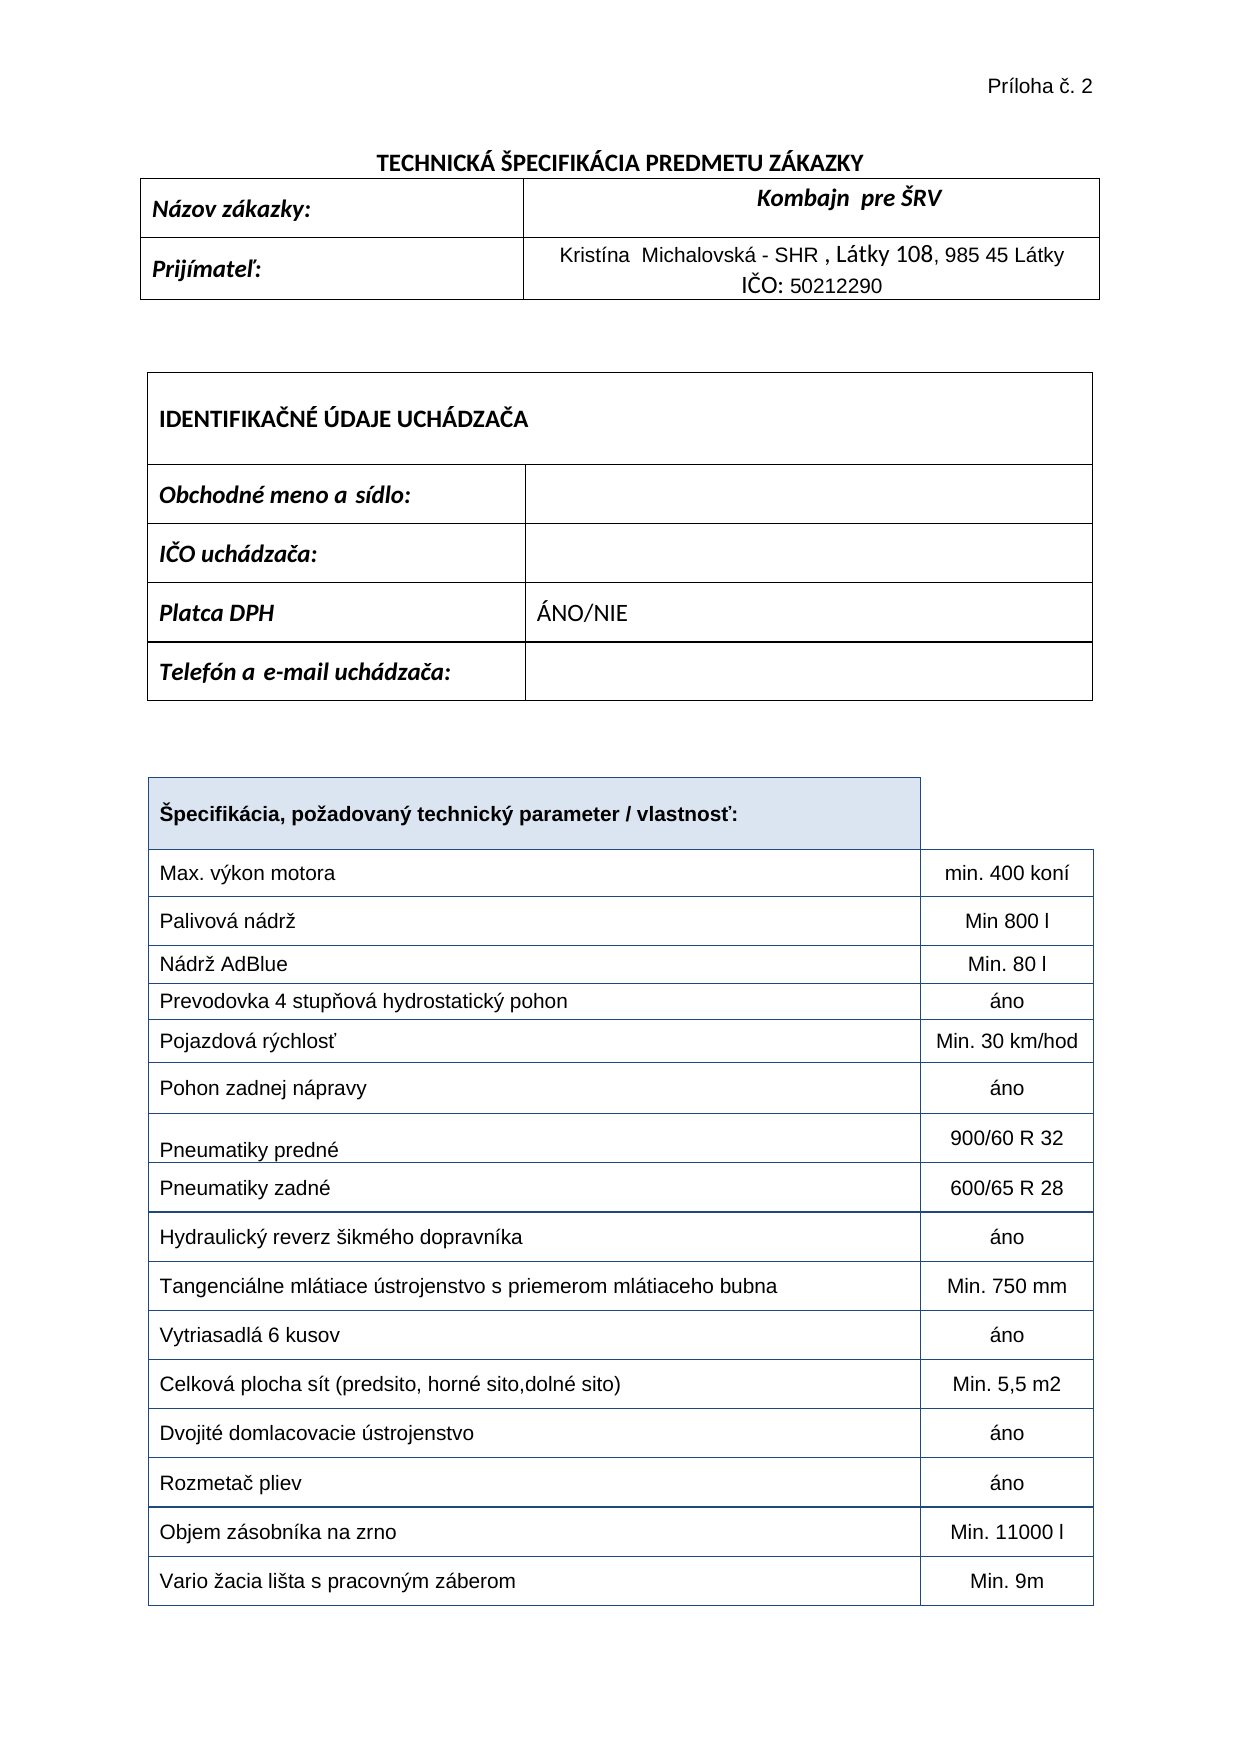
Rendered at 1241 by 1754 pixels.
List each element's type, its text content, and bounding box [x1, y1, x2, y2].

table_cell Pohon zadnej nápravy [149, 1063, 920, 1113]
table_cell Tangenciálne mlátiace ústrojenstvo s priemerom mlátiaceho bubna [149, 1262, 920, 1310]
table_cell Min. 5,5 m2 [921, 1360, 1093, 1408]
table_cell Pneumatiky predné [149, 1114, 920, 1162]
table_cell Min. 9m [921, 1557, 1093, 1605]
table_cell Palivová nádrž [149, 897, 920, 945]
table_cell Objem zásobníka na zrno [149, 1508, 920, 1556]
table_cell [526, 465, 1092, 523]
table_cell Min. 11000 l [921, 1508, 1093, 1556]
table_cell áno [921, 1063, 1093, 1113]
table_cell áno [921, 1311, 1093, 1359]
table_cell Dvojité domlacovacie ústrojenstvo [149, 1409, 920, 1457]
table_cell Kristína Michalovská - SHR , Látky 108, 985 45 Látky IČO: 50212290 [524, 238, 1099, 299]
table_cell Rozmetač pliev [149, 1458, 920, 1506]
table_cell áno [921, 1409, 1093, 1457]
table_cell Nádrž AdBlue [149, 946, 920, 982]
table_cell Vytriasadlá 6 kusov [149, 1311, 920, 1359]
table_cell IČO uchádzača: [148, 524, 525, 582]
table_cell Prijímateľ: [141, 238, 523, 299]
table_cell Min. 750 mm [921, 1262, 1093, 1310]
text TECHNICKÁ ŠPECIFIKÁCIA PREDMETU ZÁKAZKY [148, 148, 1093, 178]
table_cell Telefón a e-mail uchádzača: [148, 643, 525, 700]
table_cell Obchodné meno a sídlo: [148, 465, 525, 523]
table_cell Max. výkon motora [149, 850, 920, 896]
table_cell áno [921, 1213, 1093, 1261]
table_cell Min 800 l [921, 897, 1093, 945]
table_cell Hydraulický reverz šikmého dopravníka [149, 1213, 920, 1261]
table_cell áno [921, 1458, 1093, 1506]
table_header Názov zákazky: [141, 179, 523, 237]
table_cell Pojazdová rýchlosť [149, 1020, 920, 1062]
table_cell [526, 524, 1092, 582]
table_header IDENTIFIKAČNÉ ÚDAJE UCHÁDZAČA [148, 373, 1092, 464]
table_cell áno [921, 984, 1093, 1019]
table_header Kombajn pre ŠRV [524, 179, 1099, 237]
table_cell Vario žacia lišta s pracovným záberom [149, 1557, 920, 1605]
table_cell ÁNO/NIE [526, 583, 1092, 641]
table_cell Celková plocha sít (predsito, horné sito,dolné sito) [149, 1360, 920, 1408]
table_cell 600/65 R 28 [921, 1163, 1093, 1211]
table_cell min. 400 koní [921, 850, 1093, 896]
table_cell [526, 643, 1092, 700]
table_cell Platca DPH [148, 583, 525, 641]
table_cell Min. 30 km/hod [921, 1020, 1093, 1062]
table_header Špecifikácia, požadovaný technický parameter / vlastnosť: [149, 778, 920, 849]
table_cell Min. 80 l [921, 946, 1093, 982]
table_cell Pneumatiky zadné [149, 1163, 920, 1211]
table_cell 900/60 R 32 [921, 1114, 1093, 1162]
table_cell Prevodovka 4 stupňová hydrostatický pohon [149, 984, 920, 1019]
